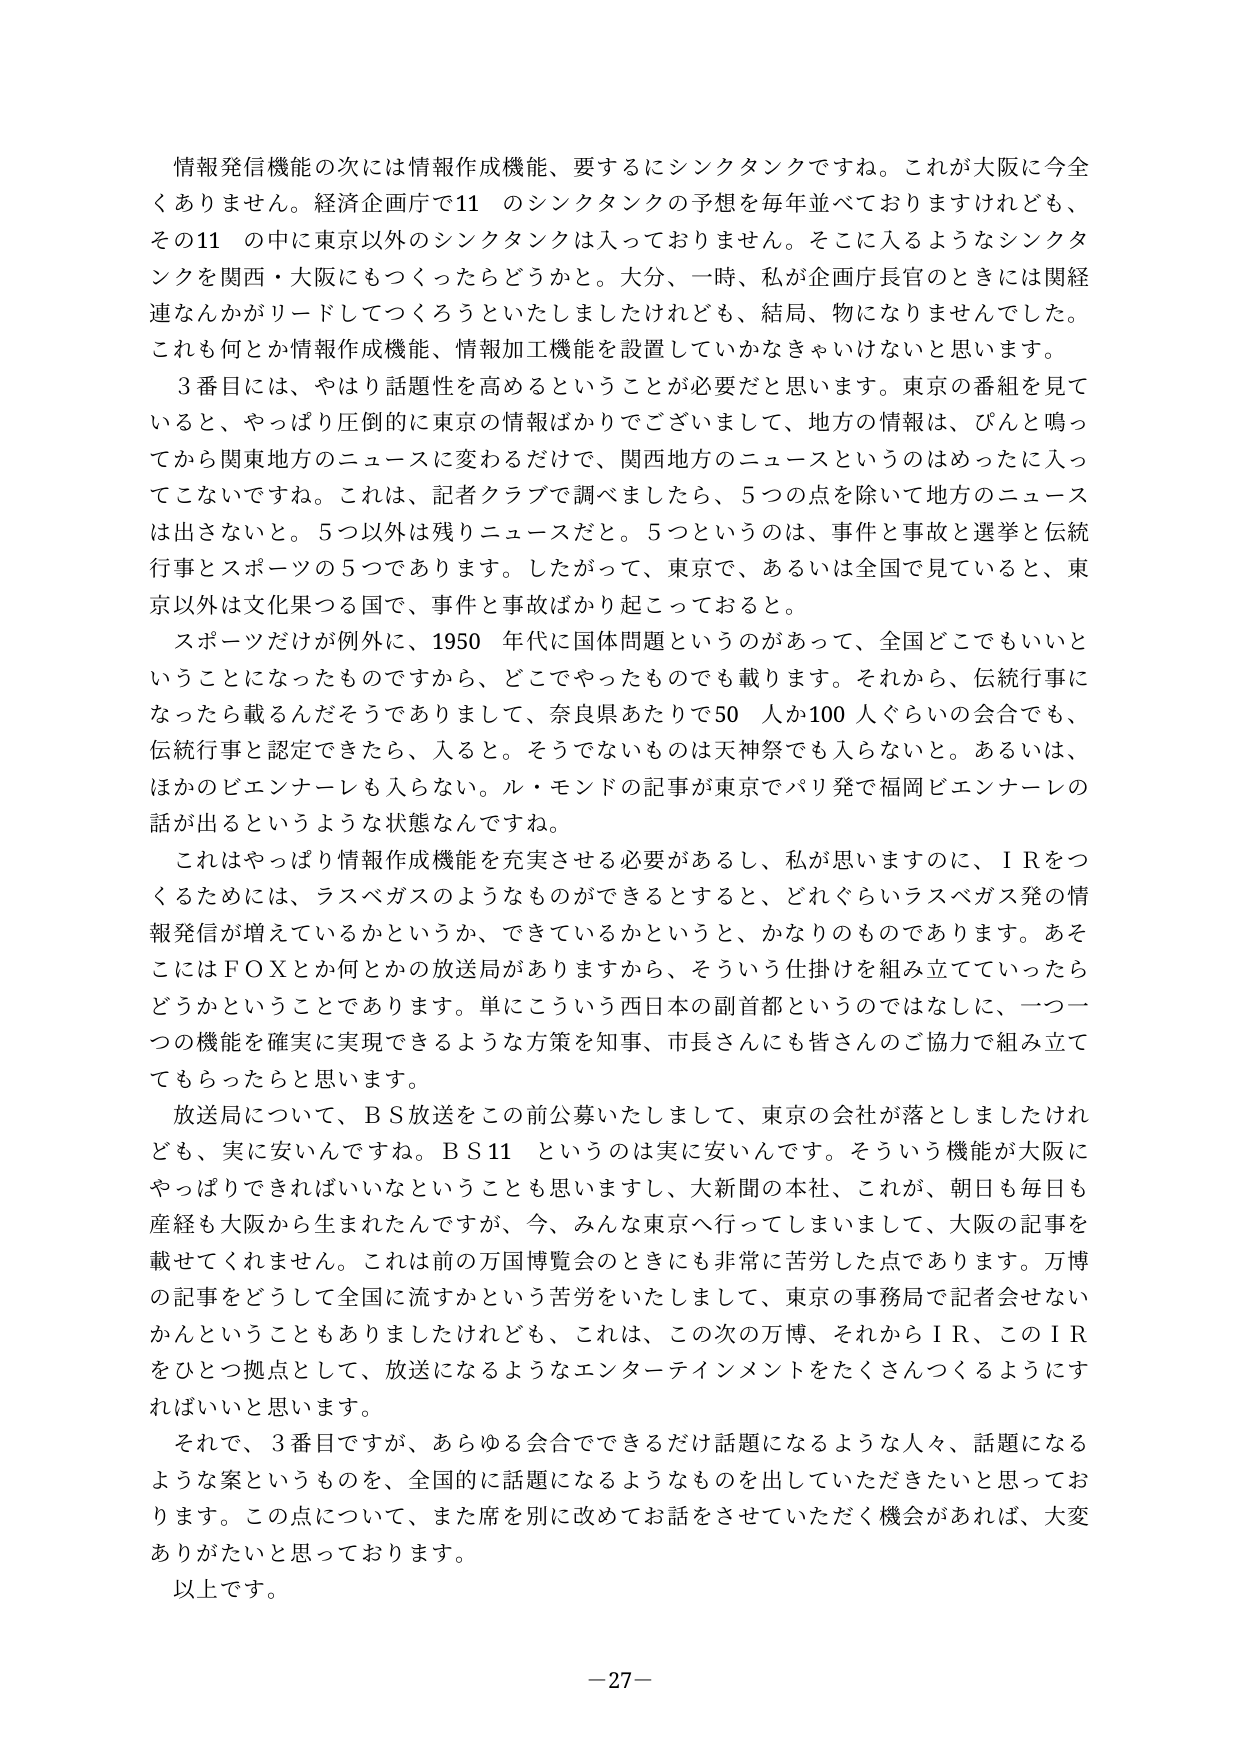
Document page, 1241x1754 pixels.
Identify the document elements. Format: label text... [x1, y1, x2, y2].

text 以上です。 [149, 1570, 1091, 1606]
text 放送局について、ＢＳ放送をこの前公募いたしまして、東京の会社が落としましたけれども、実に安いんですね。ＢＳ11というのは実に安いんです。そういう機能が大阪にやっぱりできればいいなということも思いますし、大新聞の本社、これが、朝日も毎日も産経も大阪から生まれたんですが、今、みんな東京へ行ってしまいまして、大阪の記事を載せてくれません。これは前の万国博覧会のときにも非常に苦労した点であります。万博の記事をどうして全国に流すかという苦労をいたしまして、東京の事務局で記者会せないかんということもありましたけれども、これは、この次の万博、それからＩＲ、このＩＲをひとつ拠点として、放送になるようなエンターテインメントをたくさんつくるようにすればいいと思います。 [149, 1096, 1091, 1424]
text これはやっぱり情報作成機能を充実させる必要があるし、私が思いますのに、ＩＲをつくるためには、ラスベガスのようなものができるとすると、どれぐらいラスベガス発の情報発信が増えているかというか、できているかというと、かなりのものであります。あそこにはＦＯＸとか何とかの放送局がありますから、そういう仕掛けを組み立てていったらどうかということであります。単にこういう西日本の副首都というのではなしに、一つ一つの機能を確実に実現できるような方策を知事、市長さんにも皆さんのご協力で組み立ててもらったらと思います。 [149, 841, 1091, 1096]
text ３番目には、やはり話題性を高めるということが必要だと思います。東京の番組を見ていると、やっぱり圧倒的に東京の情報ばかりでございまして、地方の情報は、ぴんと鳴ってから関東地方のニュースに変わるだけで、関西地方のニュースというのはめったに入ってこないですね。これは、記者クラブで調べましたら、５つの点を除いて地方のニュースは出さないと。５つ以外は残りニュースだと。５つというのは、事件と事故と選挙と伝統行事とスポーツの５つであります。したがって、東京で、あるいは全国で見ていると、東京以外は文化果つる国で、事件と事故ばかり起こっておると。 [149, 367, 1091, 622]
text それで、３番目ですが、あらゆる会合でできるだけ話題になるような人々、話題になるような案というものを、全国的に話題になるようなものを出していただきたいと思っております。この点について、また席を別に改めてお話をさせていただく機会があれば、大変ありがたいと思っております。 [149, 1424, 1091, 1570]
text 情報発信機能の次には情報作成機能、要するにシンクタンクですね。これが大阪に今全くありません。経済企画庁で11のシンクタンクの予想を毎年並べておりますけれども、その11の中に東京以外のシンクタンクは入っておりません。そこに入るようなシンクタンクを関西・大阪にもつくったらどうかと。大分、一時、私が企画庁長官のときには関経連なんかがリードしてつくろうといたしましたけれども、結局、物になりませんでした。これも何とか情報作成機能、情報加工機能を設置していかなきゃいけないと思います。 [149, 148, 1091, 367]
text スポーツだけが例外に、1950年代に国体問題というのがあって、全国どこでもいいということになったものですから、どこでやったものでも載ります。それから、伝統行事になったら載るんだそうでありまして、奈良県あたりで50人か100人ぐらいの会合でも、伝統行事と認定できたら、入ると。そうでないものは天神祭でも入らないと。あるいは、ほかのビエンナーレも入らない。ル・モンドの記事が東京でパリ発で福岡ビエンナーレの話が出るというような状態なんですね。 [149, 622, 1091, 841]
